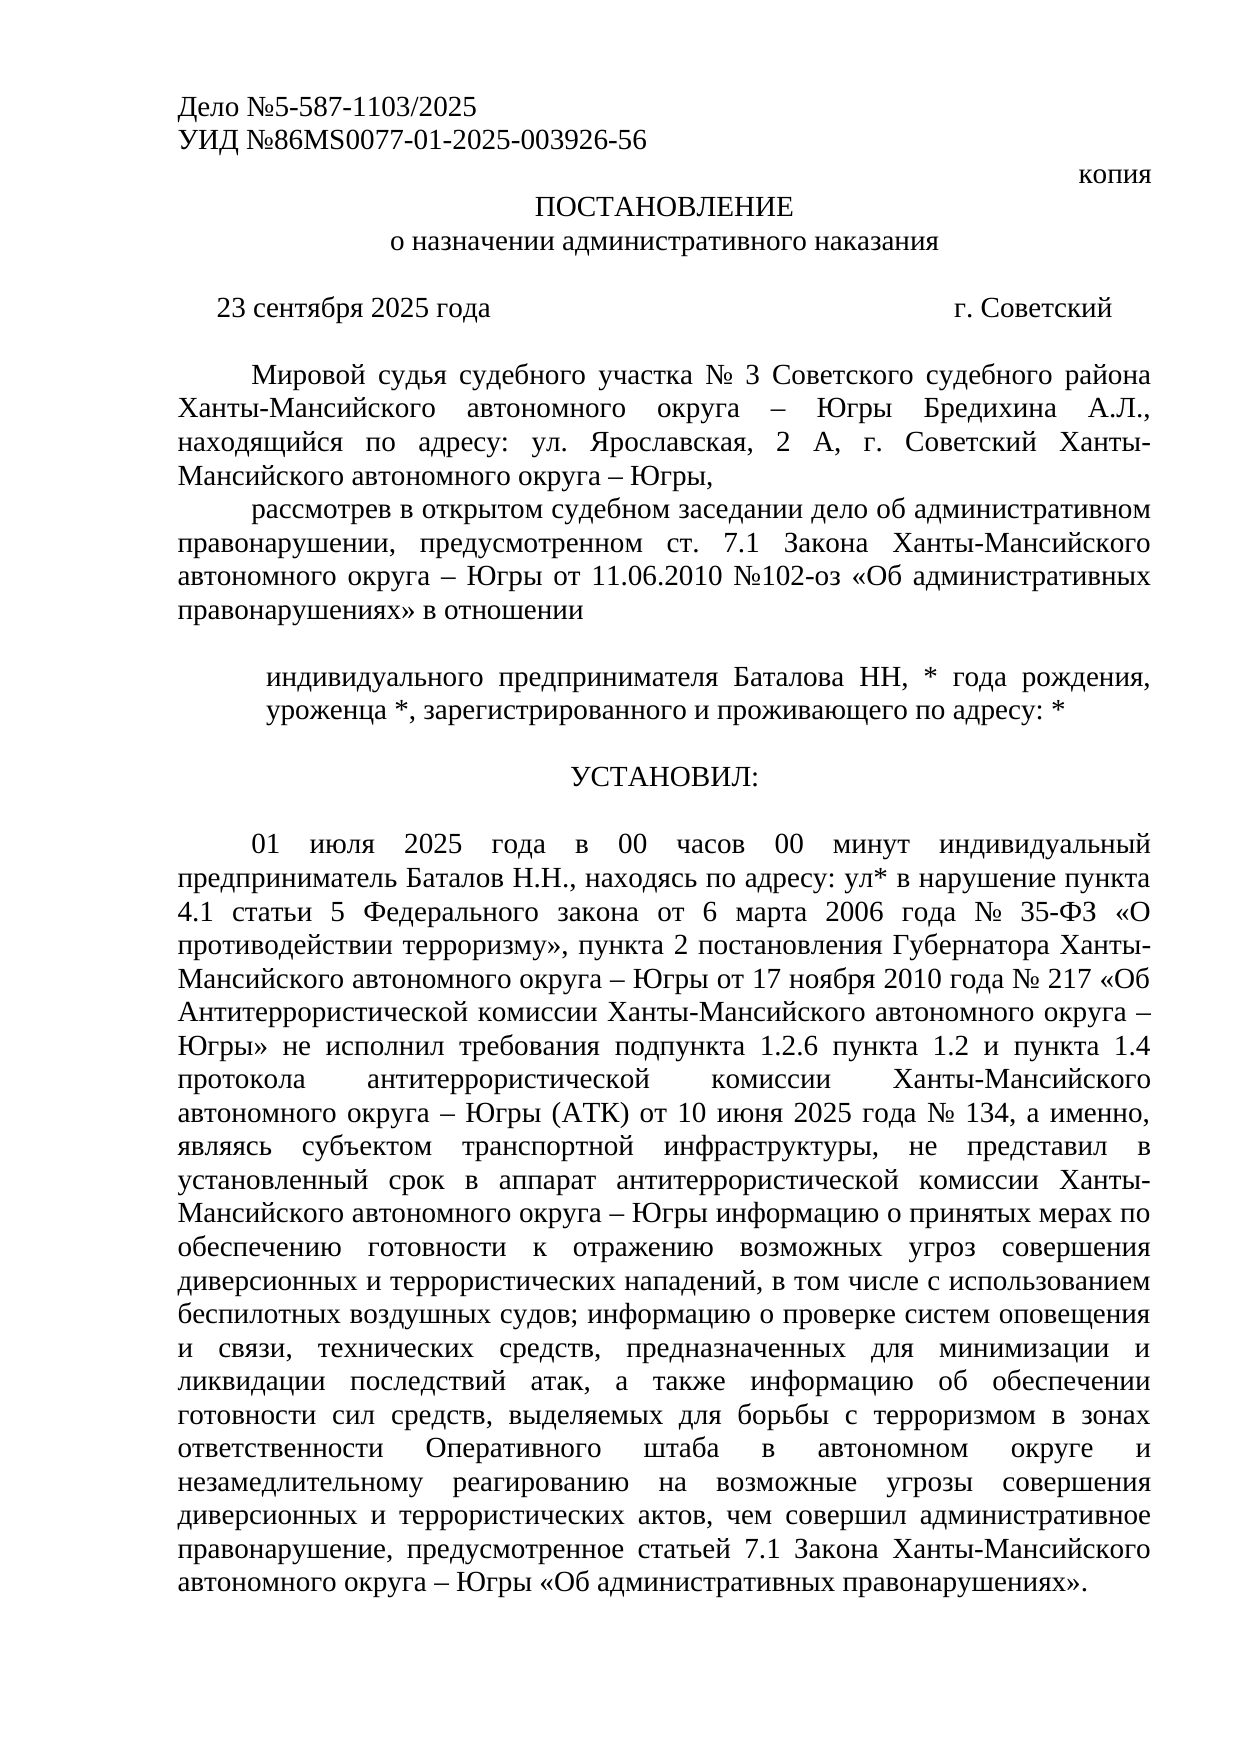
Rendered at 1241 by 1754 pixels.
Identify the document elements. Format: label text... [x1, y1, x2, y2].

text Мировой судья судебного участка № 3 Советского судебного района Ханты-Мансийского автономного округа – Югры Бредихина А.Л., находящийся по адресу: ул. Ярославская, 2 А, г. Советский Ханты-Мансийского автономного округа – Югры, [177, 357, 1152, 491]
title копия [177, 156, 1152, 189]
text Дело №5-587-1103/2025 [177, 89, 1152, 122]
text 01 июля 2025 года в 00 часов 00 минут индивидуальный предприниматель Баталов Н.Н., находясь по адресу: ул* в нарушение пункта 4.1 статьи 5 Федерального закона от 6 марта 2006 года № 35-ФЗ «О противодействии терроризму», пункта 2 постановления Губернатора Ханты-Мансийского автономного округа – Югры от 17 ноября 2010 года № 217 «Об Антитеррористической комиссии Ханты-Мансийского автономного округа – Югры» не исполнил требования подпункта 1.2.6 пункта 1.2 и пункта 1.4 протокола антитеррористической комиссии Ханты-Мансийского автономного округа – Югры (АТК) от 10 июня 2025 года № 134, а именно, являясь субъектом транспортной инфраструктуры, не представил в установленный срок в аппарат антитеррористической комиссии Ханты-Мансийского автономного округа – Югры информацию о принятых мерах по обеспечению готовности к отражению возможных угроз совершения диверсионных и террористических нападений, в том числе с использованием беспилотных воздушных судов; информацию о проверке систем оповещения и связи, технических средств, предназначенных для минимизации и ликвидации последствий атак, а также информацию об обеспечении готовности сил средств, выделяемых для борьбы с терроризмом в зонах ответственности Оперативного штаба в автономном округе и незамедлительному реагированию на возможные угрозы совершения диверсионных и террористических актов, чем совершил административное правонарушение, предусмотренное статьей 7.1 Закона Ханты-Мансийского автономного округа – Югры «Об административных правонарушениях». [177, 827, 1152, 1598]
text 23 сентября 2025 года г. Советский [177, 290, 1152, 323]
title ПОСТАНОВЛЕНИЕ [177, 189, 1152, 223]
text УСТАНОВИЛ: [177, 759, 1152, 793]
text о назначении административного наказания [177, 223, 1152, 256]
text УИД №86MS0077-01-2025-003926-56 [177, 122, 1152, 156]
text индивидуального предпринимателя Баталова НН, * года рождения, уроженца *, зарегистрированного и проживающего по адресу: * [266, 659, 1152, 726]
text рассмотрев в открытом судебном заседании дело об административном правонарушении, предусмотренном ст. 7.1 Закона Ханты-Мансийского автономного округа – Югры от 11.06.2010 №102-оз «Об административных правонарушениях» в отношении [177, 491, 1152, 625]
